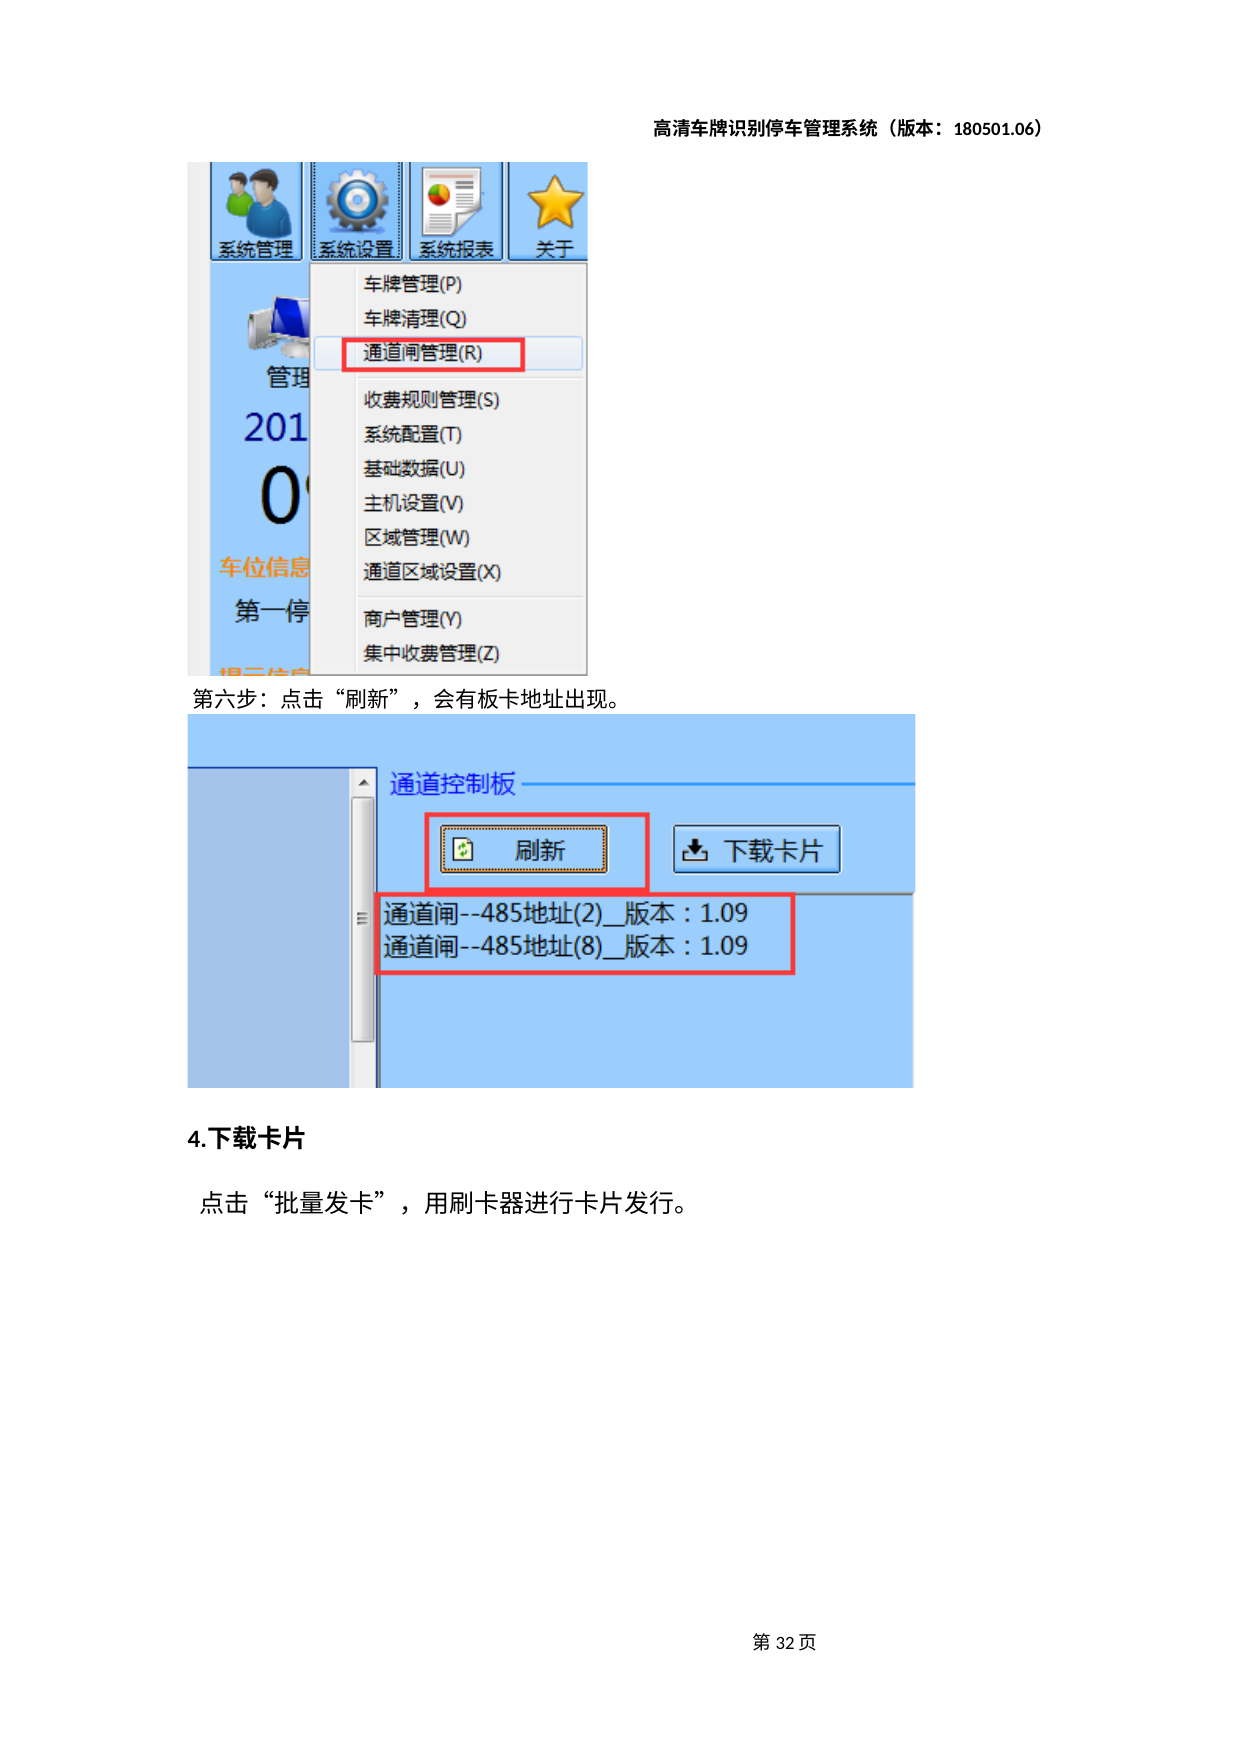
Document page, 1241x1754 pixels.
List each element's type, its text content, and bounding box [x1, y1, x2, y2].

picture [187, 162, 588, 676]
list 第六步：点击“刷新”，会有板卡地址出现。 [187, 682, 1053, 714]
list 下载卡片 [187, 1104, 1053, 1169]
picture [187, 714, 916, 1088]
list 点击“批量发卡”，用刷卡器进行卡片发行。 [187, 1169, 1053, 1234]
